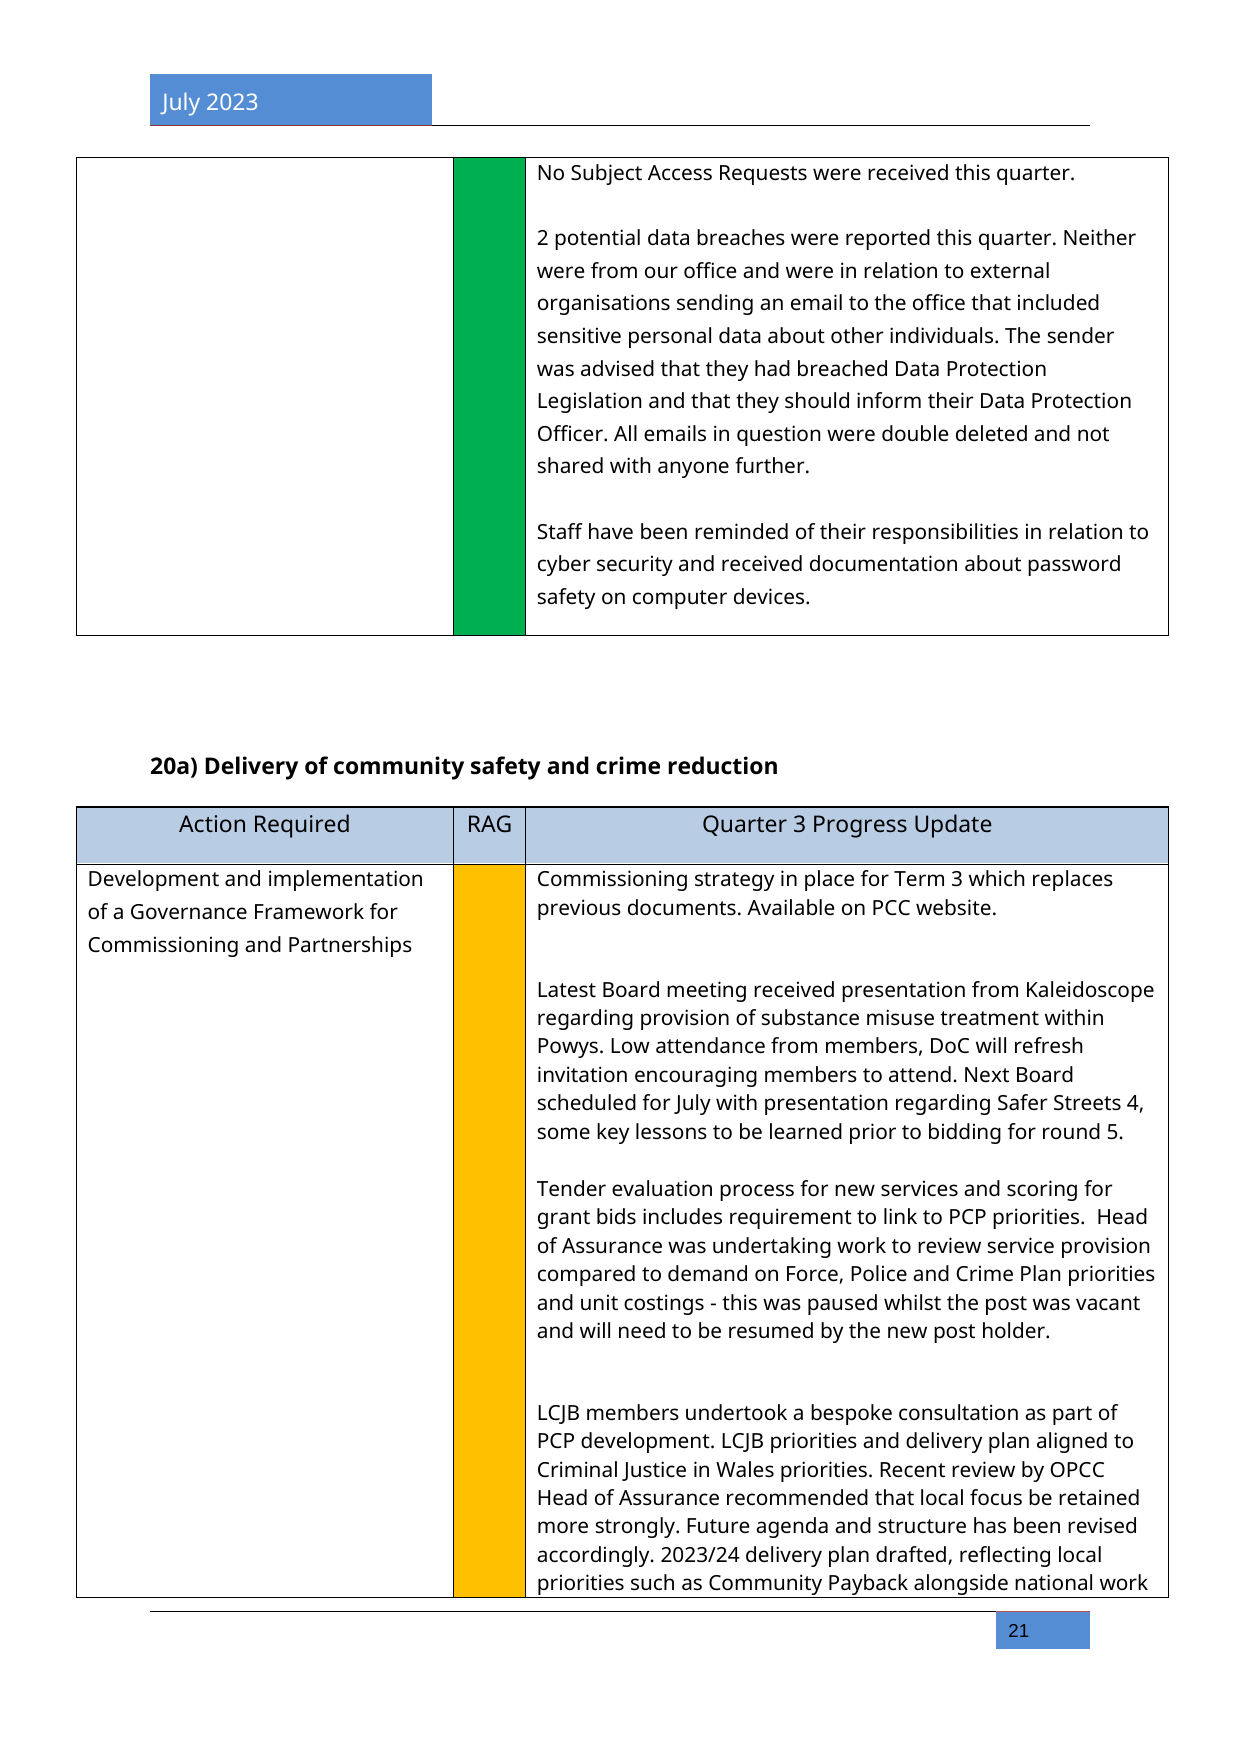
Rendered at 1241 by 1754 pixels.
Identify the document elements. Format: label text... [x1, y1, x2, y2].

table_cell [526, 158, 1168, 635]
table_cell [526, 865, 1168, 1597]
table_cell [454, 158, 525, 635]
table_cell [454, 865, 525, 1597]
table_header RAG [454, 808, 525, 863]
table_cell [77, 865, 453, 1597]
table_header Quarter 3 Progress Update [526, 808, 1168, 863]
text 20a) Delivery of community safety and crime reduction [150, 750, 1090, 781]
table_header Action Required [77, 808, 453, 863]
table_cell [77, 158, 453, 635]
